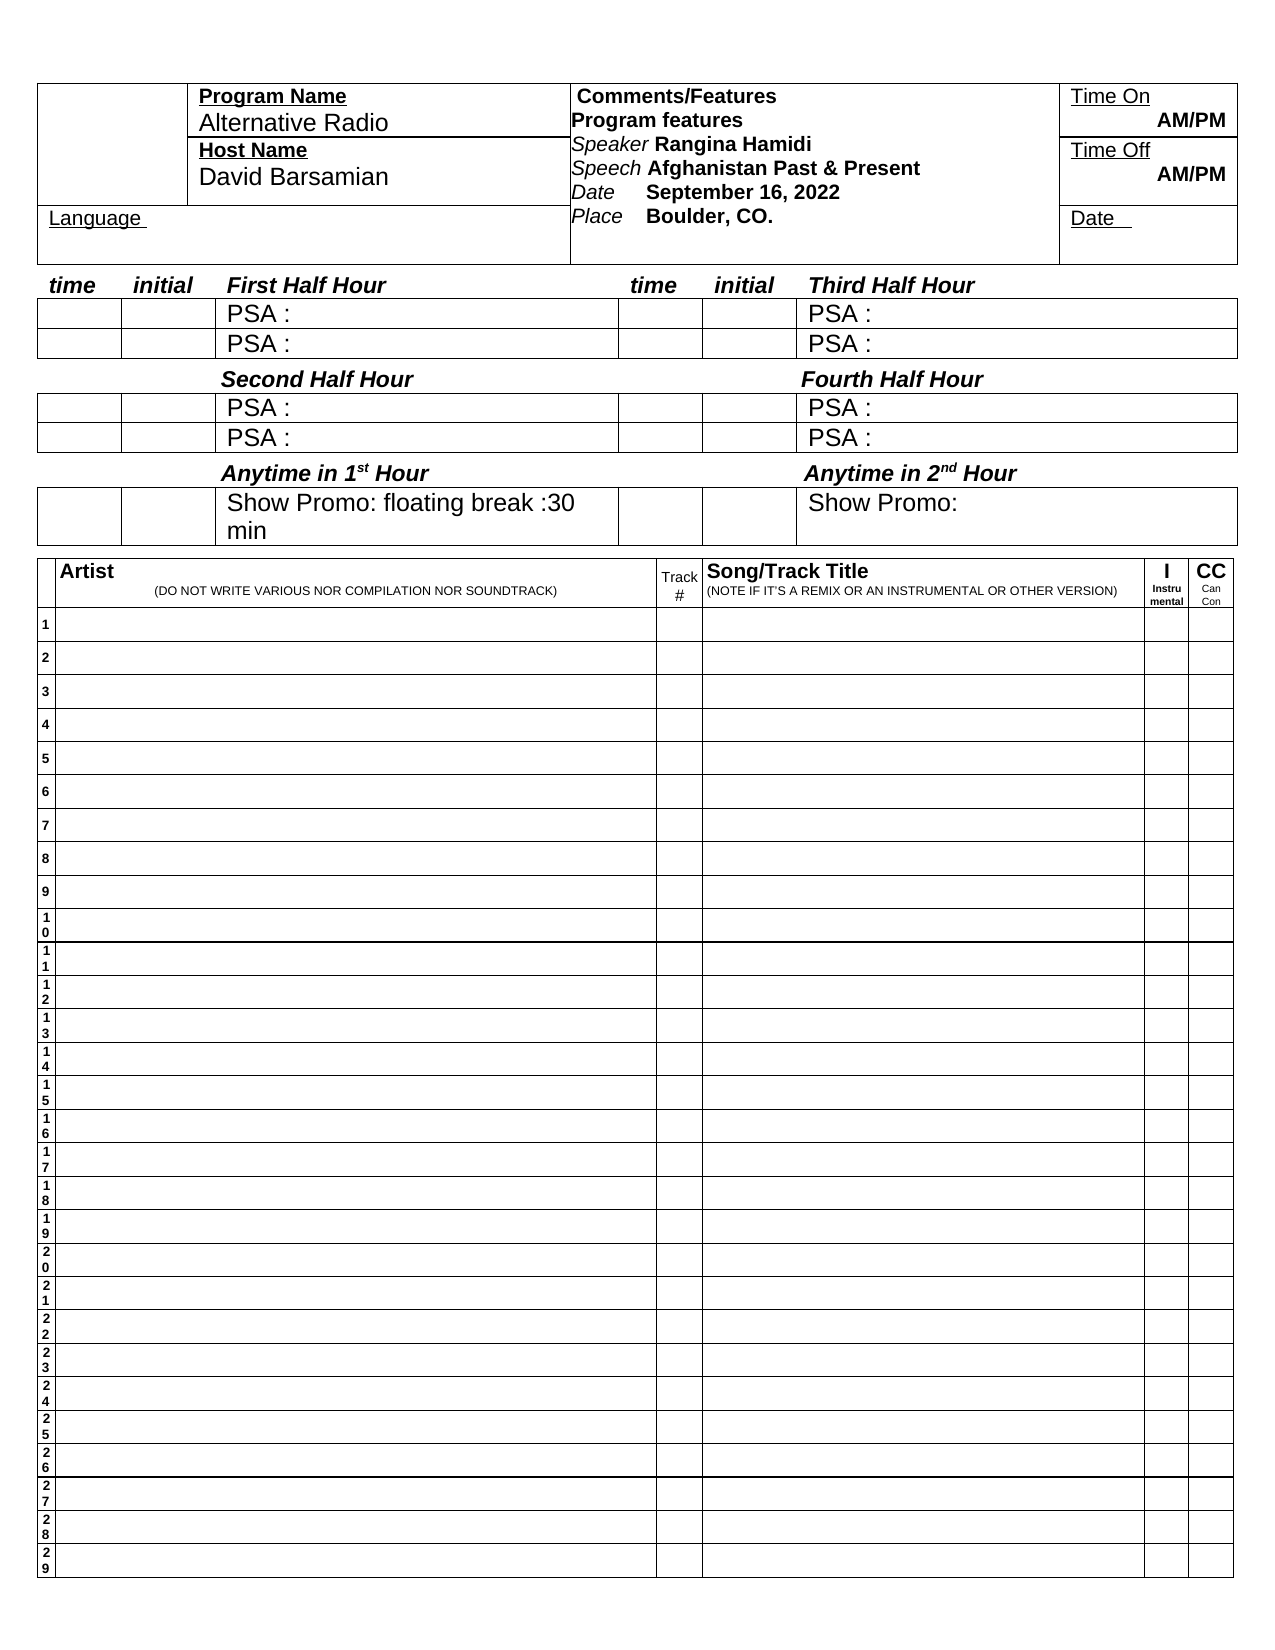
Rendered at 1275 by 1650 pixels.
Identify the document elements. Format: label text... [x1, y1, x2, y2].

table_cell [1189, 1377, 1233, 1409]
table_cell [1145, 1344, 1188, 1376]
table_cell [56, 1009, 655, 1042]
table_cell [656, 1344, 702, 1376]
table_cell [38, 394, 121, 422]
table_cell [656, 1110, 702, 1142]
table_cell PSA : [797, 299, 1237, 328]
table_cell [1189, 1143, 1233, 1176]
table_cell 29 [38, 1544, 55, 1577]
table_cell [1189, 1244, 1233, 1276]
table_cell [56, 709, 655, 741]
table_cell [656, 842, 702, 874]
table_cell [56, 1444, 655, 1476]
table_cell [56, 642, 655, 674]
table_cell [703, 1210, 1144, 1242]
table_cell [1145, 1478, 1188, 1510]
table_cell [1145, 1310, 1188, 1343]
table_cell [703, 909, 1144, 941]
table_cell 26 [38, 1444, 55, 1476]
table_cell [1189, 709, 1233, 741]
table_cell [1145, 1444, 1188, 1476]
table_cell [703, 642, 1144, 674]
table_cell [1145, 1511, 1188, 1543]
table_cell 4 [38, 709, 55, 741]
table_cell [619, 394, 702, 422]
table_cell [703, 299, 796, 328]
table_cell Anytime in 1st Hour Anytime in 2nd Hour [37, 453, 1237, 487]
table_cell [656, 1244, 702, 1276]
table_cell [656, 1143, 702, 1176]
table_cell [703, 1377, 1144, 1409]
table_cell [122, 299, 215, 328]
table_cell 5 [38, 742, 55, 774]
table_cell [703, 1310, 1144, 1343]
table_cell [38, 299, 121, 328]
table_cell Date [1060, 206, 1237, 263]
table_cell [1189, 1009, 1233, 1042]
table_cell [703, 1344, 1144, 1376]
table_cell [1189, 1043, 1233, 1075]
table_cell [1189, 1277, 1233, 1309]
table_cell [1145, 876, 1188, 908]
table_cell [656, 1043, 702, 1075]
table_cell [1145, 809, 1188, 841]
table_cell 21 [38, 1277, 55, 1309]
table_header First Half Hour [215, 272, 618, 298]
table_cell [703, 329, 796, 358]
table_cell [56, 1244, 655, 1276]
table_cell [56, 1177, 655, 1209]
table_cell [1145, 943, 1188, 975]
table_cell Show Promo: [797, 488, 1237, 545]
table_cell PSA : [797, 329, 1237, 358]
table_cell [703, 809, 1144, 841]
table_cell [1145, 608, 1188, 641]
table_cell [1145, 1009, 1188, 1042]
table_cell [703, 1444, 1144, 1476]
table_cell [656, 1411, 702, 1443]
table_cell 27 [38, 1478, 55, 1510]
table_cell [1189, 1310, 1233, 1343]
table_cell [703, 1110, 1144, 1142]
table_cell [1145, 976, 1188, 1008]
table_cell [1145, 675, 1188, 707]
table_cell 11 [38, 943, 55, 975]
table_cell [56, 775, 655, 808]
table_cell [656, 608, 702, 641]
table_cell [619, 488, 702, 545]
table_cell [656, 1076, 702, 1109]
table_cell 24 [38, 1377, 55, 1409]
table_cell [703, 1076, 1144, 1109]
table_cell [656, 1478, 702, 1510]
table_header time [619, 272, 703, 298]
table_cell [1145, 1177, 1188, 1209]
table_cell 18 [38, 1177, 55, 1209]
table_cell 12 [38, 976, 55, 1008]
table_header Third Half Hour [796, 272, 1237, 298]
table_cell 16 [38, 1110, 55, 1142]
table_cell [1189, 1478, 1233, 1510]
table_cell [56, 876, 655, 908]
table_cell 20 [38, 1244, 55, 1276]
table_header [38, 559, 55, 607]
table_cell [56, 1544, 655, 1577]
table_cell [656, 1177, 702, 1209]
table_cell 10 [38, 909, 55, 941]
table_cell [703, 1009, 1144, 1042]
table_cell [1189, 809, 1233, 841]
table_cell [703, 1143, 1144, 1176]
table_cell Time Off AM/PM [1060, 138, 1237, 204]
table_cell [38, 329, 121, 358]
table_cell [56, 909, 655, 941]
table_cell 25 [38, 1411, 55, 1443]
table_cell PSA : [216, 299, 618, 328]
table_cell [56, 742, 655, 774]
table_cell [1145, 1244, 1188, 1276]
table_cell [1189, 842, 1233, 874]
table_cell [56, 1076, 655, 1109]
table_cell [56, 1377, 655, 1409]
table_cell [1145, 1411, 1188, 1443]
table_cell [656, 1310, 702, 1343]
table_header Track # [656, 559, 702, 607]
table_cell 14 [38, 1043, 55, 1075]
table_cell [656, 943, 702, 975]
table_cell [703, 423, 796, 452]
table_cell 17 [38, 1143, 55, 1176]
table_cell [1145, 642, 1188, 674]
table_header initial [703, 272, 796, 298]
table_cell [619, 423, 702, 452]
table_cell [1145, 1377, 1188, 1409]
table_cell [1145, 1277, 1188, 1309]
table_cell [1189, 608, 1233, 641]
table_cell [703, 394, 796, 422]
table_header Song/Track Title (NOTE IF IT’S A REMIX OR AN INSTRUMENTAL OR OTHER VERSION) [703, 559, 1144, 607]
table_cell [56, 976, 655, 1008]
table_cell PSA : [797, 394, 1237, 422]
table_cell [656, 675, 702, 707]
table_cell Host Name David Barsamian [188, 138, 570, 204]
table_cell Language [38, 206, 570, 263]
table_cell [656, 1544, 702, 1577]
table_cell [38, 423, 121, 452]
table_cell [703, 675, 1144, 707]
table_cell 3 [38, 675, 55, 707]
table_cell [38, 488, 121, 545]
table_cell [1189, 876, 1233, 908]
table_cell [56, 1511, 655, 1543]
table_cell PSA : [797, 423, 1237, 452]
table_header Artist (DO NOT WRITE VARIOUS NOR COMPILATION NOR SOUNDTRACK) [56, 559, 655, 607]
table_cell [656, 909, 702, 941]
table_cell [619, 299, 702, 328]
table_cell 6 [38, 775, 55, 808]
table_cell [1189, 1544, 1233, 1577]
table_cell [122, 394, 215, 422]
table_cell [1189, 976, 1233, 1008]
table_cell [56, 1310, 655, 1343]
table_cell [56, 1210, 655, 1242]
table_cell [1145, 1076, 1188, 1109]
table_cell [1189, 943, 1233, 975]
table_cell [656, 1277, 702, 1309]
table_cell [1189, 642, 1233, 674]
table_cell [56, 675, 655, 707]
table_cell [656, 742, 702, 774]
table_cell 19 [38, 1210, 55, 1242]
table_cell [703, 1043, 1144, 1075]
table_cell [1189, 909, 1233, 941]
table_cell [1189, 1411, 1233, 1443]
table_cell [703, 876, 1144, 908]
table_cell [56, 1277, 655, 1309]
table_cell [656, 775, 702, 808]
table_cell [656, 976, 702, 1008]
table_cell 15 [38, 1076, 55, 1109]
table_cell [122, 423, 215, 452]
table_cell [703, 1544, 1144, 1577]
table_cell [703, 709, 1144, 741]
table_cell [703, 608, 1144, 641]
table_cell [56, 842, 655, 874]
table_cell [56, 809, 655, 841]
table_cell [122, 488, 215, 545]
table_cell [703, 775, 1144, 808]
table_cell PSA : [216, 329, 618, 358]
table_header initial [121, 272, 215, 298]
table_cell Second Half Hour Fourth Half Hour [37, 359, 1237, 392]
table_cell PSA : [216, 394, 618, 422]
table_cell [56, 1110, 655, 1142]
table_cell [1189, 742, 1233, 774]
table_cell [703, 1511, 1144, 1543]
table_cell [1145, 775, 1188, 808]
table_cell 22 [38, 1310, 55, 1343]
table_cell [1145, 842, 1188, 874]
table_cell 7 [38, 809, 55, 841]
table_cell [1189, 1210, 1233, 1242]
table_cell [1189, 1344, 1233, 1376]
table_header Time On AM/PM [1060, 84, 1237, 136]
table_header Program Name Alternative Radio [188, 84, 570, 136]
table_cell [656, 1377, 702, 1409]
table_cell [1189, 1511, 1233, 1543]
table_header Comments/Features Program features Speaker Rangina Hamidi Speech Afghanistan Past & Present Date September 16, 2022 Place Boulder, CO. [571, 84, 1059, 263]
table_cell [1145, 1043, 1188, 1075]
table_cell [1145, 709, 1188, 741]
table_cell [56, 1143, 655, 1176]
table_cell Show Promo: floating break :30 min [216, 488, 618, 545]
table_cell [656, 1444, 702, 1476]
table_cell [656, 809, 702, 841]
table_cell [1189, 1444, 1233, 1476]
table_cell [56, 1478, 655, 1510]
table_cell [1189, 1076, 1233, 1109]
table_cell 23 [38, 1344, 55, 1376]
table_cell [703, 1411, 1144, 1443]
table_cell [1189, 675, 1233, 707]
table_header time [37, 272, 121, 298]
table_cell [1145, 1544, 1188, 1577]
table_cell PSA : [216, 423, 618, 452]
table_cell [656, 642, 702, 674]
table_cell [56, 1043, 655, 1075]
table_cell [703, 943, 1144, 975]
table_cell [703, 1177, 1144, 1209]
table_cell [1145, 1143, 1188, 1176]
table_cell 9 [38, 876, 55, 908]
table_cell 1 [38, 608, 55, 641]
table_cell [703, 742, 1144, 774]
table_cell [656, 1210, 702, 1242]
table_cell [56, 1411, 655, 1443]
table_cell [56, 1344, 655, 1376]
table_cell [1189, 1177, 1233, 1209]
table_cell 8 [38, 842, 55, 874]
table_cell [656, 1511, 702, 1543]
table_cell [656, 1009, 702, 1042]
table_cell [619, 329, 702, 358]
table_header CC Can Con [1189, 559, 1233, 607]
table_cell [703, 1244, 1144, 1276]
table_cell [56, 943, 655, 975]
table_cell [703, 1478, 1144, 1510]
table_cell [1145, 909, 1188, 941]
table_cell [1145, 1210, 1188, 1242]
table_cell [56, 608, 655, 641]
table_cell [1145, 1110, 1188, 1142]
table_cell [122, 329, 215, 358]
table_cell 2 [38, 642, 55, 674]
table_cell 13 [38, 1009, 55, 1042]
table_cell [656, 876, 702, 908]
table_cell [703, 1277, 1144, 1309]
table_cell [1189, 775, 1233, 808]
table_cell [703, 488, 796, 545]
table_cell [1189, 1110, 1233, 1142]
table_cell [656, 709, 702, 741]
table_cell [703, 842, 1144, 874]
table_cell [703, 976, 1144, 1008]
table_header [38, 84, 187, 204]
table_cell [1145, 742, 1188, 774]
table_header I Instrumental [1145, 559, 1188, 607]
table_cell 28 [38, 1511, 55, 1543]
